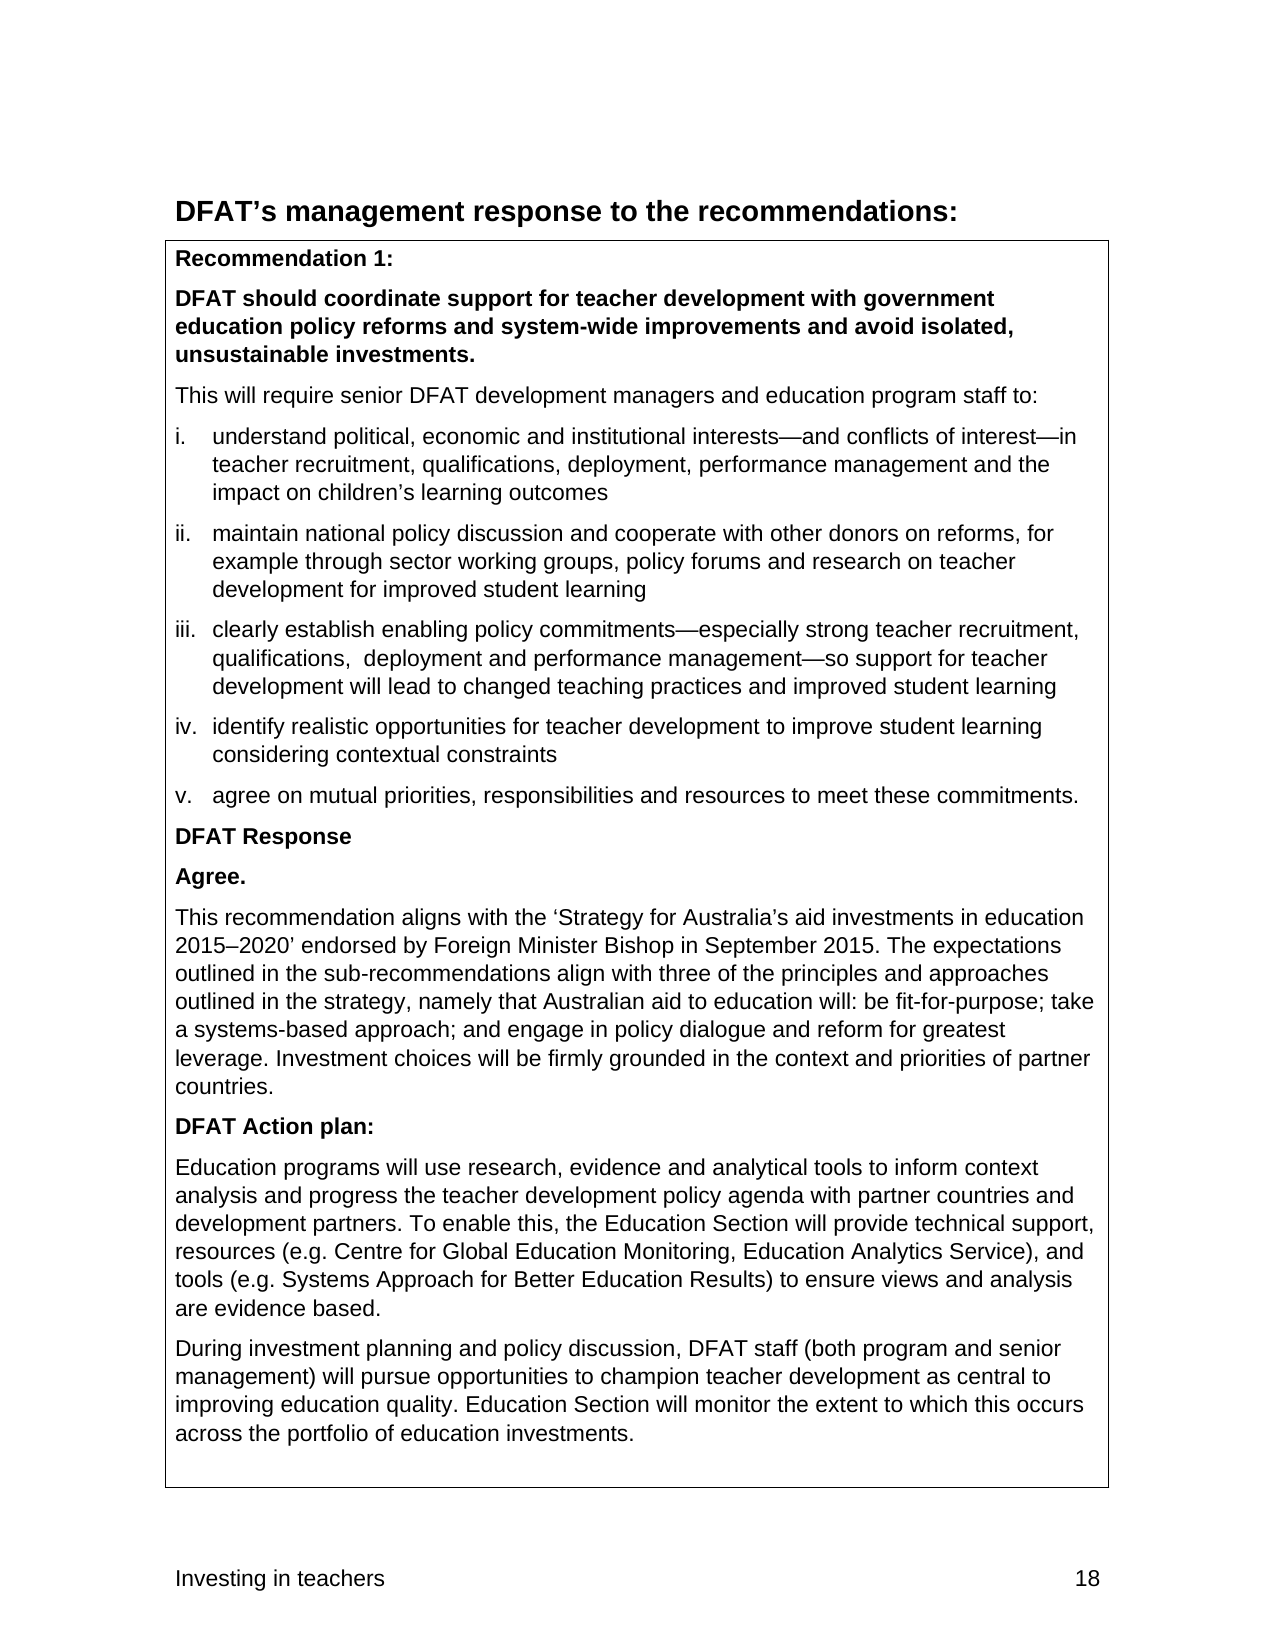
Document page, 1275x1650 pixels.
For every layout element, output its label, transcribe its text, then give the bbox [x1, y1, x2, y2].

text Recommendation 1: [166, 241, 1108, 271]
text Education programs will use research, evidence and analytical tools to inform context analysis and progress the teacher development policy agenda with partner countries and development partners. To enable this, the Education Section will provide technical support, resources (e.g. Centre for Global Education Monitoring, Education Analytics Service), and tools (e.g. Systems Approach for Better Education Results) to ensure views and analysis are evidence based. [166, 1149, 1108, 1321]
text maintain national policy discussion and cooperate with other donors on reforms, for example through sector working groups, policy forums and research on teacher development for improved student learning [166, 515, 1108, 602]
text This recommendation aligns with the ‘Strategy for Australia’s aid investments in education 2015–2020’ endorsed by Foreign Minister Bishop in September 2015. The expectations outlined in the sub-recommendations align with three of the principles and approaches outlined in the strategy, namely that Australian aid to education will: be fit-for-purpose; take a systems-based approach; and engage in policy dialogue and reform for greatest leverage. Investment choices will be firmly grounded in the context and priorities of partner countries. [166, 899, 1108, 1099]
text agree on mutual priorities, responsibilities and resources to meet these commitments. [166, 777, 1108, 808]
text This will require senior DFAT development managers and education program staff to: [166, 377, 1108, 408]
text DFAT Action plan: [166, 1108, 1108, 1140]
text Agree. [166, 858, 1108, 890]
text DFAT should coordinate support for teacher development with government education policy reforms and system-wide improvements and avoid isolated, unsustainable investments. [166, 280, 1108, 368]
text DFAT Response [166, 818, 1108, 849]
list understand political, economic and institutional interests—and conflicts of interest—in teacher recruitment, qualifications, deployment, performance management and the impact on children’s learning outcomes [166, 418, 1108, 505]
text During investment planning and policy discussion, DFAT staff (both program and senior management) will pursue opportunities to champion teacher development as central to improving education quality. Education Section will monitor the extent to which this occurs across the portfolio of education investments. [166, 1330, 1108, 1446]
text identify realistic opportunities for teacher development to improve student learning considering contextual constraints [166, 708, 1108, 768]
text clearly establish enabling policy commitments—especially strong teacher recruitment, qualifications, deployment and performance management—so support for teacher development will lead to changed teaching practices and improved student learning [166, 612, 1108, 699]
subtitle DFAT’s management response to the recommendations: [175, 194, 1100, 227]
